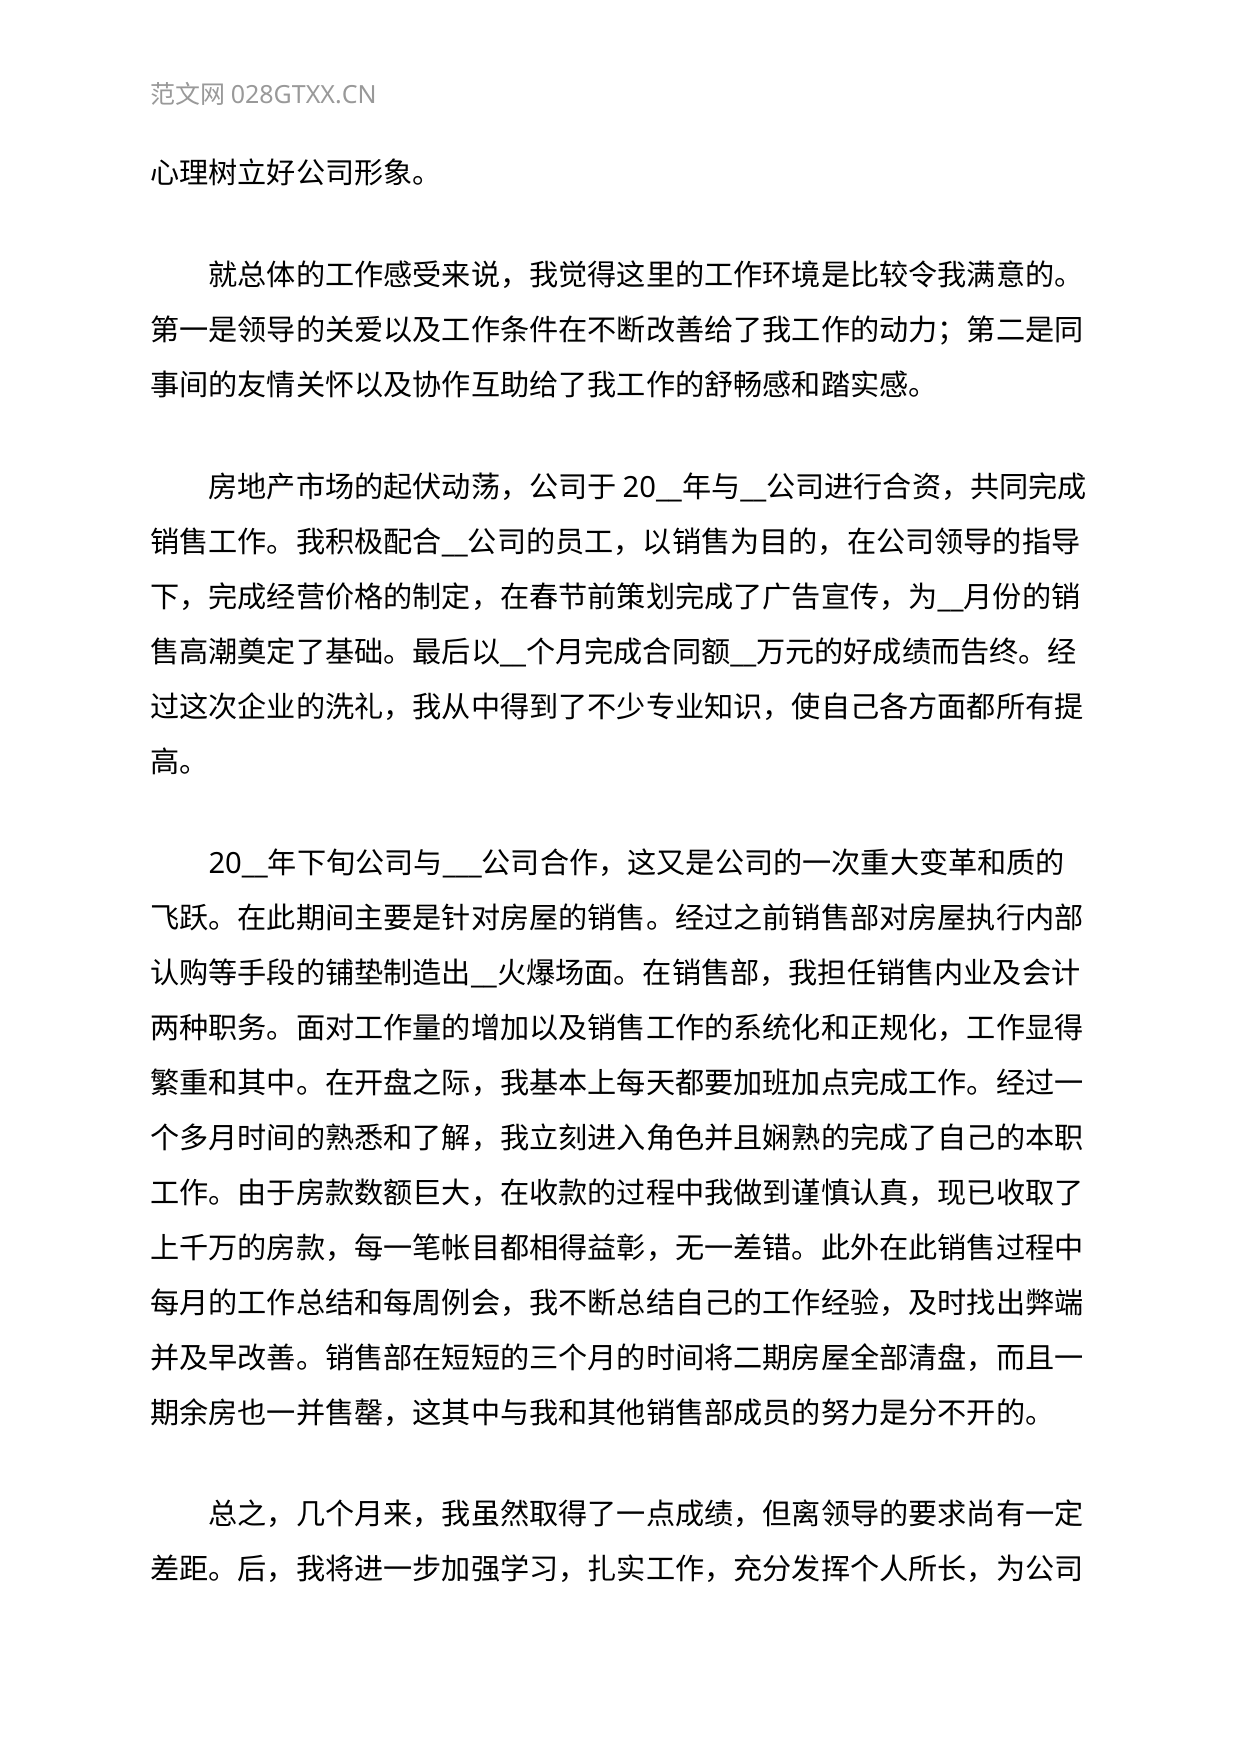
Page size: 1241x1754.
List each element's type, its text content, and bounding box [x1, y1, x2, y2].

text 20__年下旬公司与___公司合作，这又是公司的一次重大变革和质的飞跃。在此期间主要是针对房屋的销售。经过之前销售部对房屋执行内部认购等手段的铺垫制造出__火爆场面。在销售部，我担任销售内业及会计两种职务。面对工作量的增加以及销售工作的系统化和正规化，工作显得繁重和其中。在开盘之际，我基本上每天都要加班加点完成工作。经过一个多月时间的熟悉和了解，我立刻进入角色并且娴熟的完成了自己的本职工作。由于房款数额巨大，在收款的过程中我做到谨慎认真，现已收取了上千万的房款，每一笔帐目都相得益彰，无一差错。此外在此销售过程中每月的工作总结和每周例会，我不断总结自己的工作经验，及时找出弊端并及早改善。销售部在短短的三个月的时间将二期房屋全部清盘，而且一期余房也一并售罄，这其中与我和其他销售部成员的努力是分不开的。 [150, 840, 1090, 1431]
text 就总体的工作感受来说，我觉得这里的工作环境是比较令我满意的。第一是领导的关爱以及工作条件在不断改善给了我工作的动力；第二是同事间的友情关怀以及协作互助给了我工作的舒畅感和踏实感。 [150, 252, 1090, 404]
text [150, 150, 1090, 192]
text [150, 1491, 1090, 1588]
text 房地产市场的起伏动荡，公司于20__年与__公司进行合资，共同完成销售工作。我积极配合__公司的员工，以销售为目的，在公司领导的指导下，完成经营价格的制定，在春节前策划完成了广告宣传，为__月份的销售高潮奠定了基础。最后以__个月完成合同额__万元的好成绩而告终。经过这次企业的洗礼，我从中得到了不少专业知识，使自己各方面都所有提高。 [150, 463, 1090, 781]
